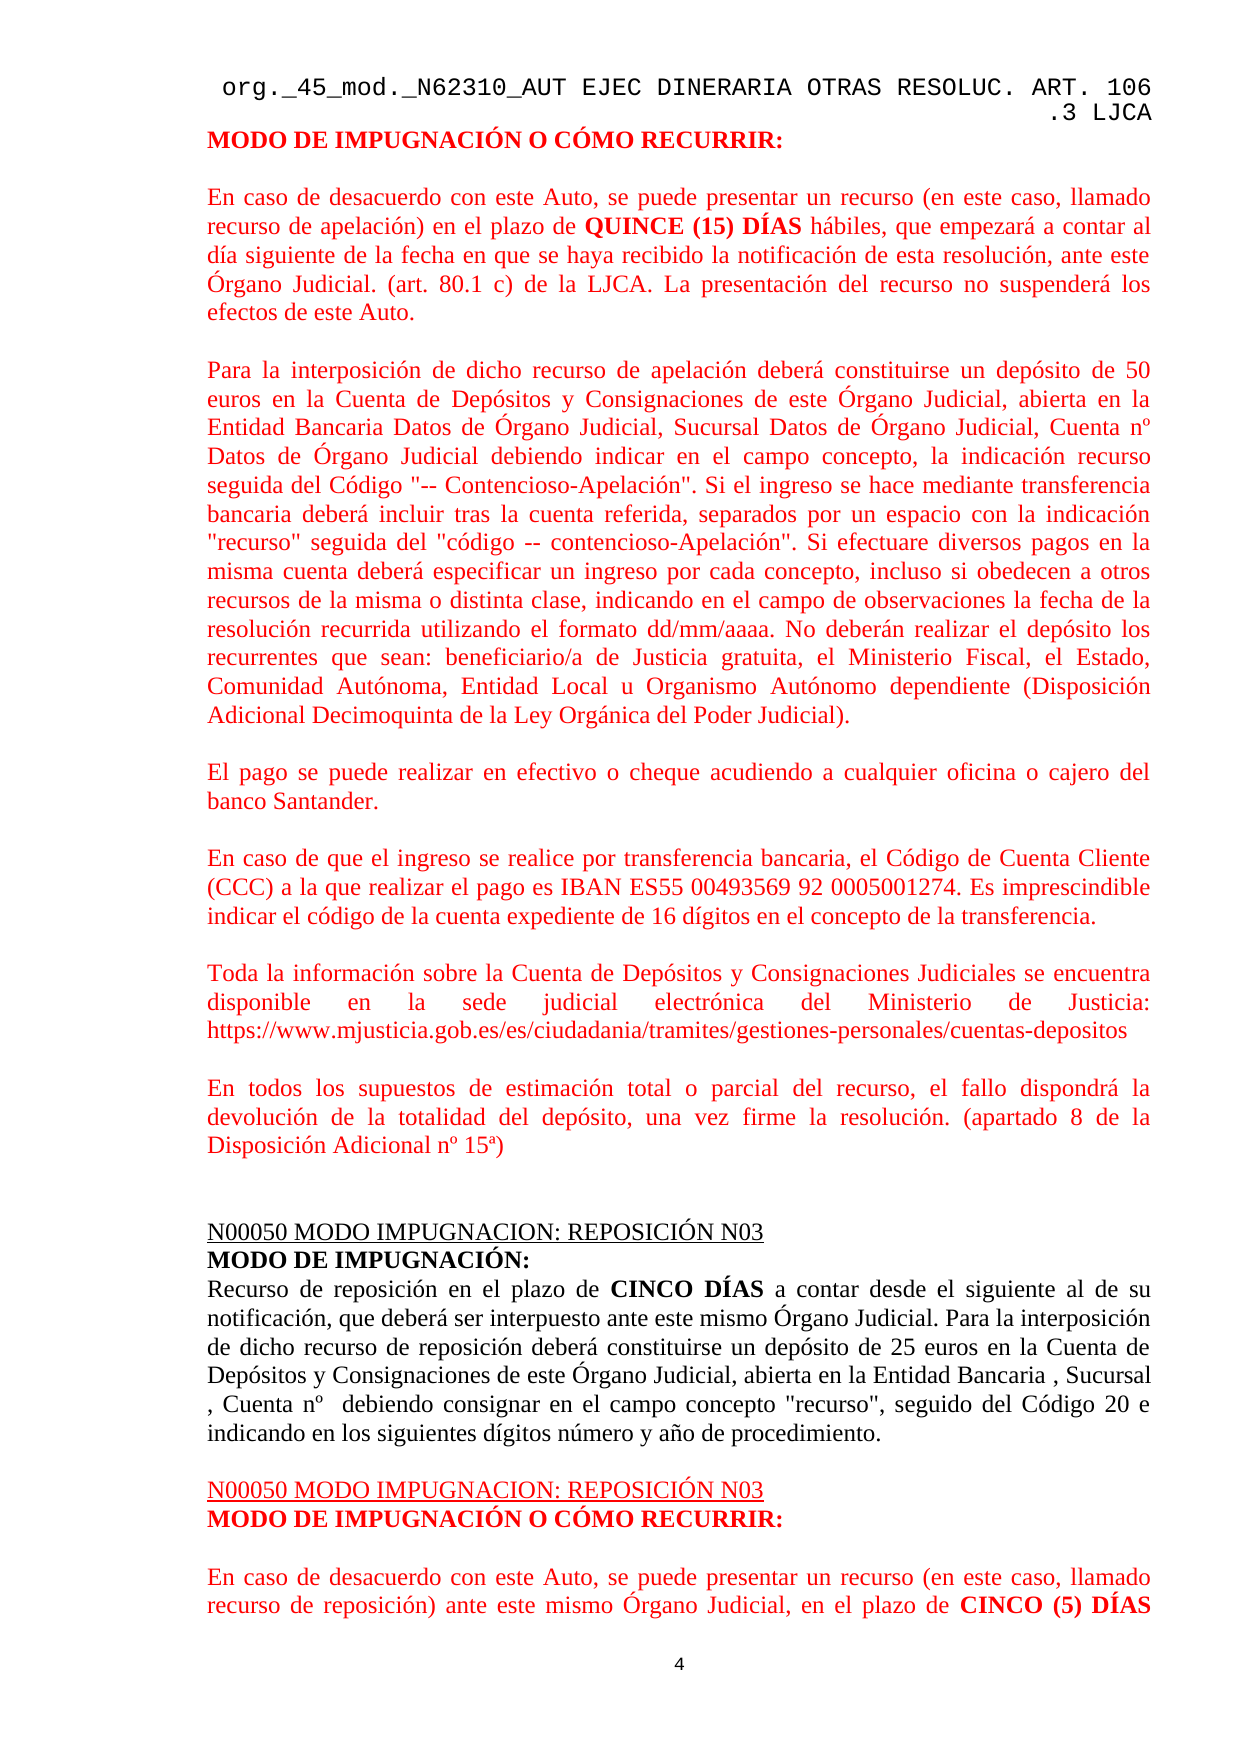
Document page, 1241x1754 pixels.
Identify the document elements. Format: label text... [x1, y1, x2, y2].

text Para la interposición de dicho recurso de apelación deberá constituirse un depósito de 50 euros en la Cuenta de Depósitos y Consignaciones de este Órgano Judicial, abierta en la Entidad Bancaria Datos de Órgano Judicial, Sucursal Datos de Órgano Judicial, Cuenta nº Datos de Órgano Judicial debiendo indicar en el campo concepto, la indicación recurso seguida del Código "-- Contencioso-Apelación". Si el ingreso se hace mediante transferencia bancaria deberá incluir tras la cuenta referida, separados por un espacio con la indicación "recurso" seguida del "código -- contencioso-Apelación". Si efectuare diversos pagos en la misma cuenta deberá especificar un ingreso por cada concepto, incluso si obedecen a otros recursos de la misma o distinta clase, indicando en el campo de observaciones la fecha de la resolución recurrida utilizando el formato dd/mm/aaaa. No deberán realizar el depósito los recurrentes que sean: beneficiario/a de Justicia gratuita, el Ministerio Fiscal, el Estado, Comunidad Autónoma, Entidad Local u Organismo Autónomo dependiente (Disposición Adicional Decimoquinta de la Ley Orgánica del Poder Judicial). [207, 355, 1152, 729]
text MODO DE IMPUGNACIÓN O CÓMO RECURRIR: [207, 125, 1152, 154]
text MODO DE IMPUGNACIÓN: [207, 1245, 1152, 1274]
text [207, 1562, 1152, 1619]
text Recurso de reposición en el plazo de CINCO DÍAS a contar desde el siguiente al de su notificación, que deberá ser interpuesto ante este mismo Órgano Judicial. Para la interposición de dicho recurso de reposición deberá constituirse un depósito de 25 euros en la Cuenta de Depósitos y Consignaciones de este Órgano Judicial, abierta en la Entidad Bancaria Datos de Órgano Judicial, Sucursal Datos de Órgano Judicial, Cuenta nº Datos de Órgano Judicial debiendo consignar en el campo concepto "recurso", seguido del Código 20 e indicando en los siguientes dígitos número y año de procedimiento. [207, 1274, 1152, 1447]
text N00050 MODO IMPUGNACION: REPOSICIÓN N03 [207, 1475, 1152, 1504]
text En todos los supuestos de estimación total o parcial del recurso, el fallo dispondrá la devolución de la totalidad del depósito, una vez firme la resolución. (apartado 8 de la Disposición Adicional nº 15ª) [207, 1073, 1152, 1159]
text En caso de desacuerdo con este Auto, se puede presentar un recurso (en este caso, llamado recurso de apelación) en el plazo de QUINCE (15) DÍAS hábiles, que empezará a contar al día siguiente de la fecha en que se haya recibido la notificación de esta resolución, ante este Órgano Judicial. (art. 80.1 c) de la LJCA. La presentación del recurso no suspenderá los efectos de este Auto. [207, 182, 1152, 326]
text N00050 MODO IMPUGNACION: REPOSICIÓN N03 [207, 1217, 1152, 1245]
text El pago se puede realizar en efectivo o cheque acudiendo a cualquier oficina o cajero del banco Santander. [207, 757, 1152, 815]
text En caso de que el ingreso se realice por transferencia bancaria, el Código de Cuenta Cliente (CCC) a la que realizar el pago es IBAN ES55 00493569 92 0005001274. Es imprescindible indicar el código de la cuenta expediente de 16 dígitos en el concepto de la transferencia. [207, 843, 1152, 929]
text MODO DE IMPUGNACIÓN O CÓMO RECURRIR: [207, 1504, 1152, 1533]
text Toda la información sobre la Cuenta de Depósitos y Consignaciones Judiciales se encuentra disponible en la sede judicial electrónica del Ministerio de Justicia: https://www.mjusticia.gob.es/es/ciudadania/tramites/gestiones-personales/cuentas-depositos [207, 958, 1152, 1044]
